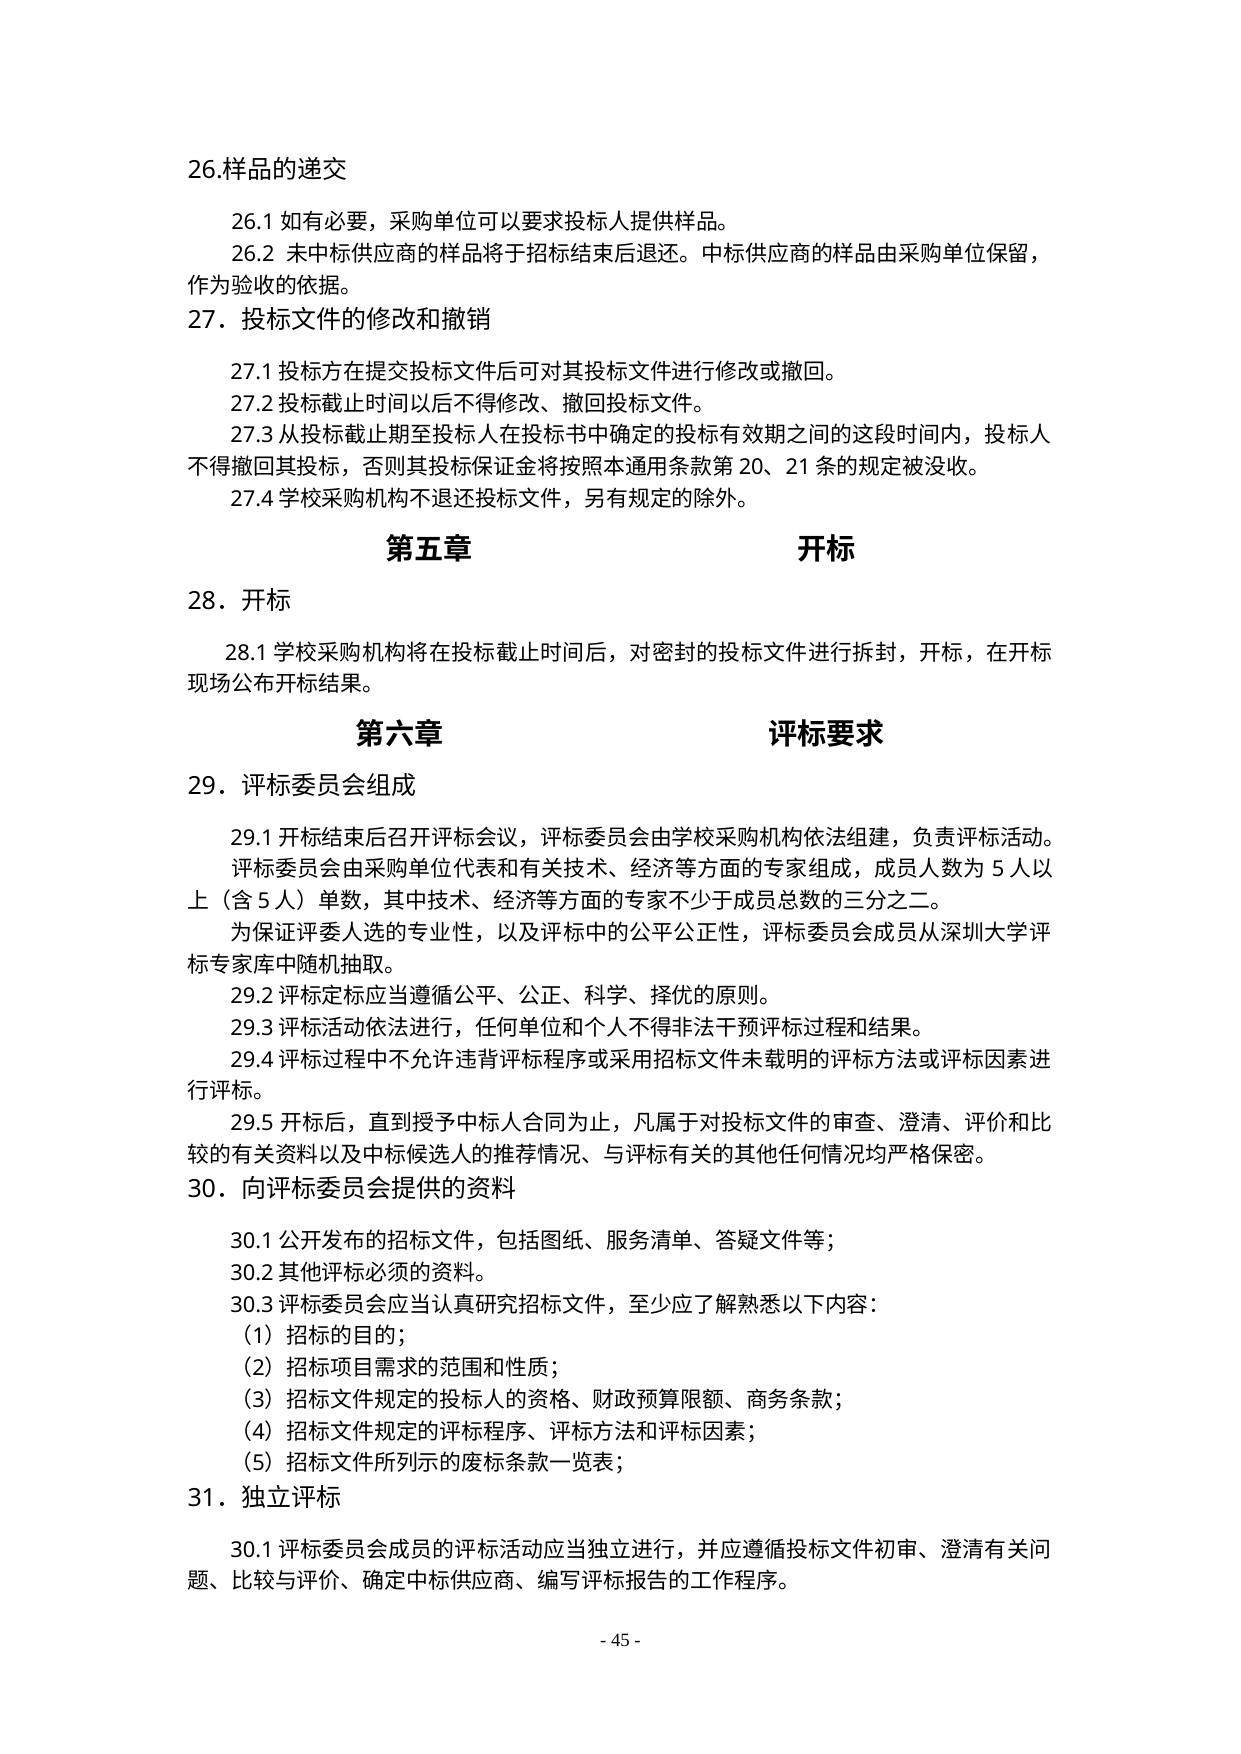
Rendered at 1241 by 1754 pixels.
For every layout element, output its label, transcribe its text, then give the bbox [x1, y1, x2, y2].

text （4）招标文件规定的评标程序、评标方法和评标因素； [187, 1414, 1053, 1445]
text 27．投标文件的修改和撤销 [187, 299, 1053, 336]
text 为保证评委人选的专业性，以及评标中的公平公正性，评标委员会成员从深圳大学评标专家库中随机抽取。 [187, 915, 1053, 978]
text 26.2 未中标供应商的样品将于招标结束后退还。中标供应商的样品由采购单位保留，作为验收的依据。 [187, 236, 1053, 299]
text （2）招标项目需求的范围和性质； [187, 1350, 1053, 1382]
text 29．评标委员会组成 [187, 765, 1053, 801]
text 30．向评标委员会提供的资料 [187, 1169, 1053, 1205]
text 27.4学校采购机构不退还投标文件，另有规定的除外。 [187, 481, 1053, 513]
text 评标委员会由采购单位代表和有关技术、经济等方面的专家组成，成员人数为5人以上（含5人）单数，其中技术、经济等方面的专家不少于成员总数的三分之二。 [187, 851, 1053, 915]
text 29.5 开标后，直到授予中标人合同为止，凡属于对投标文件的审查、澄清、评价和比较的有关资料以及中标候选人的推荐情况、与评标有关的其他任何情况均严格保密。 [187, 1105, 1053, 1169]
text 28.1学校采购机构将在投标截止时间后，对密封的投标文件进行拆封，开标，在开标现场公布开标结果。 [187, 634, 1053, 698]
text 27.2投标截止时间以后不得修改、撤回投标文件。 [187, 386, 1053, 417]
text 30.3评标委员会应当认真研究招标文件，至少应了解熟悉以下内容： [187, 1287, 1053, 1318]
text 27.1投标方在提交投标文件后可对其投标文件进行修改或撤回。 [187, 354, 1053, 386]
text 29.3评标活动依法进行，任何单位和个人不得非法干预评标过程和结果。 [187, 1010, 1053, 1042]
text 26.1 如有必要，采购单位可以要求投标人提供样品。 [187, 204, 1053, 236]
list 开标 [187, 525, 1053, 568]
text 29.2评标定标应当遵循公平、公正、科学、择优的原则。 [187, 978, 1053, 1010]
text （5）招标文件所列示的废标条款一览表； [187, 1445, 1053, 1477]
text 29.1开标结束后召开评标会议，评标委员会由学校采购机构依法组建，负责评标活动。 [187, 819, 1053, 851]
text 30.1评标委员会成员的评标活动应当独立进行，并应遵循投标文件初审、澄清有关问题、比较与评价、确定中标供应商、编写评标报告的工作程序。 [187, 1532, 1053, 1595]
list 评标要求 [187, 710, 1053, 753]
text 30.1公开发布的招标文件，包括图纸、服务清单、答疑文件等； [187, 1223, 1053, 1255]
text 31．独立评标 [187, 1477, 1053, 1513]
text 28．开标 [187, 580, 1053, 616]
text 27.3从投标截止期至投标人在投标书中确定的投标有效期之间的这段时间内，投标人不得撤回其投标，否则其投标保证金将按照本通用条款第20、21条的规定被没收。 [187, 417, 1053, 481]
text 30.2其他评标必须的资料。 [187, 1255, 1053, 1287]
text （1）招标的目的； [187, 1318, 1053, 1350]
text 26.样品的递交 [187, 150, 1053, 186]
text 29.4评标过程中不允许违背评标程序或采用招标文件未载明的评标方法或评标因素进行评标。 [187, 1042, 1053, 1105]
text （3）招标文件规定的投标人的资格、财政预算限额、商务条款； [187, 1382, 1053, 1414]
